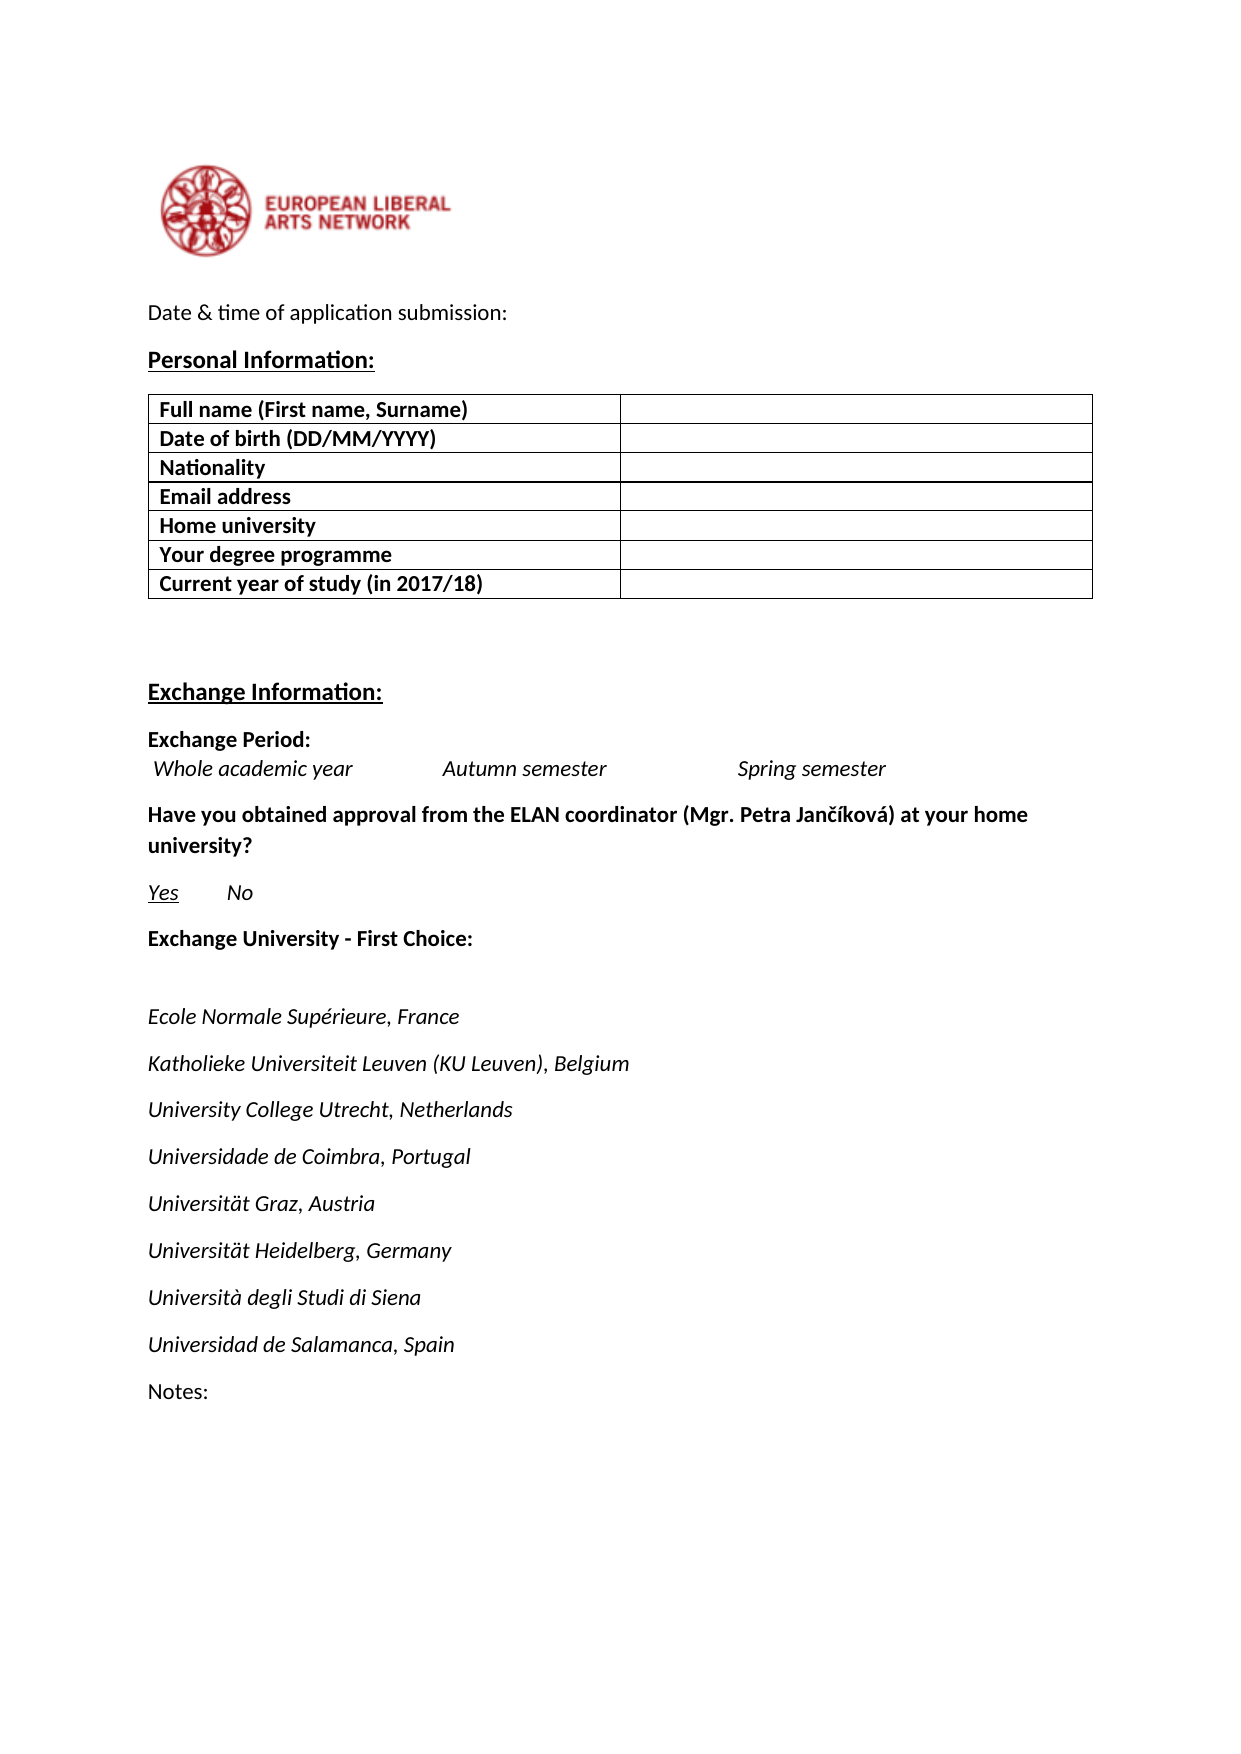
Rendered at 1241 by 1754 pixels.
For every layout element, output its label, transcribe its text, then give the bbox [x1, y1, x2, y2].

table_cell Your degree programme [149, 541, 620, 568]
table_header Full name (First name, Surname) [149, 395, 620, 423]
table_cell [621, 541, 1092, 568]
text Universidade de Coimbra, Portugal [148, 1142, 1093, 1171]
text Exchange University - First Choice: [148, 924, 1093, 952]
table_cell Date of birth (DD/MM/YYYY) [149, 424, 620, 452]
text University College Utrecht, Netherlands [148, 1096, 1093, 1124]
text Yes No [148, 878, 1093, 906]
table_cell [621, 483, 1092, 510]
text Universität Graz, Austria [148, 1189, 1093, 1217]
table_cell [621, 453, 1092, 481]
table_cell Home university [149, 511, 620, 539]
text Exchange Information: [148, 676, 1093, 707]
text Katholieke Universiteit Leuven (KU Leuven), Belgium [148, 1049, 1093, 1077]
text Personal Information: [148, 344, 1093, 375]
table_header [621, 395, 1092, 423]
table_cell [621, 570, 1092, 598]
table_cell Nationality [149, 453, 620, 481]
table_cell Current year of study (in 2017/18) [149, 570, 620, 598]
text Exchange Period: [148, 726, 1093, 754]
table_cell [621, 511, 1092, 539]
text Universidad de Salamanca, Spain [148, 1330, 1093, 1358]
table_cell [621, 424, 1092, 452]
text Whole academic year Autumn semester Spring semester [148, 754, 1093, 782]
text Notes: [148, 1377, 1093, 1405]
text Ecole Normale Supérieure, France [148, 1002, 1093, 1030]
text Have you obtained approval from the ELAN coordinator (Mgr. Petra Jančíková) at your home university? [148, 801, 1093, 859]
text Università degli Studi di Siena [148, 1283, 1093, 1311]
text Universität Heidelberg, Germany [148, 1236, 1093, 1264]
table_cell Email address [149, 483, 620, 510]
text Date & time of application submission: [148, 298, 1093, 326]
